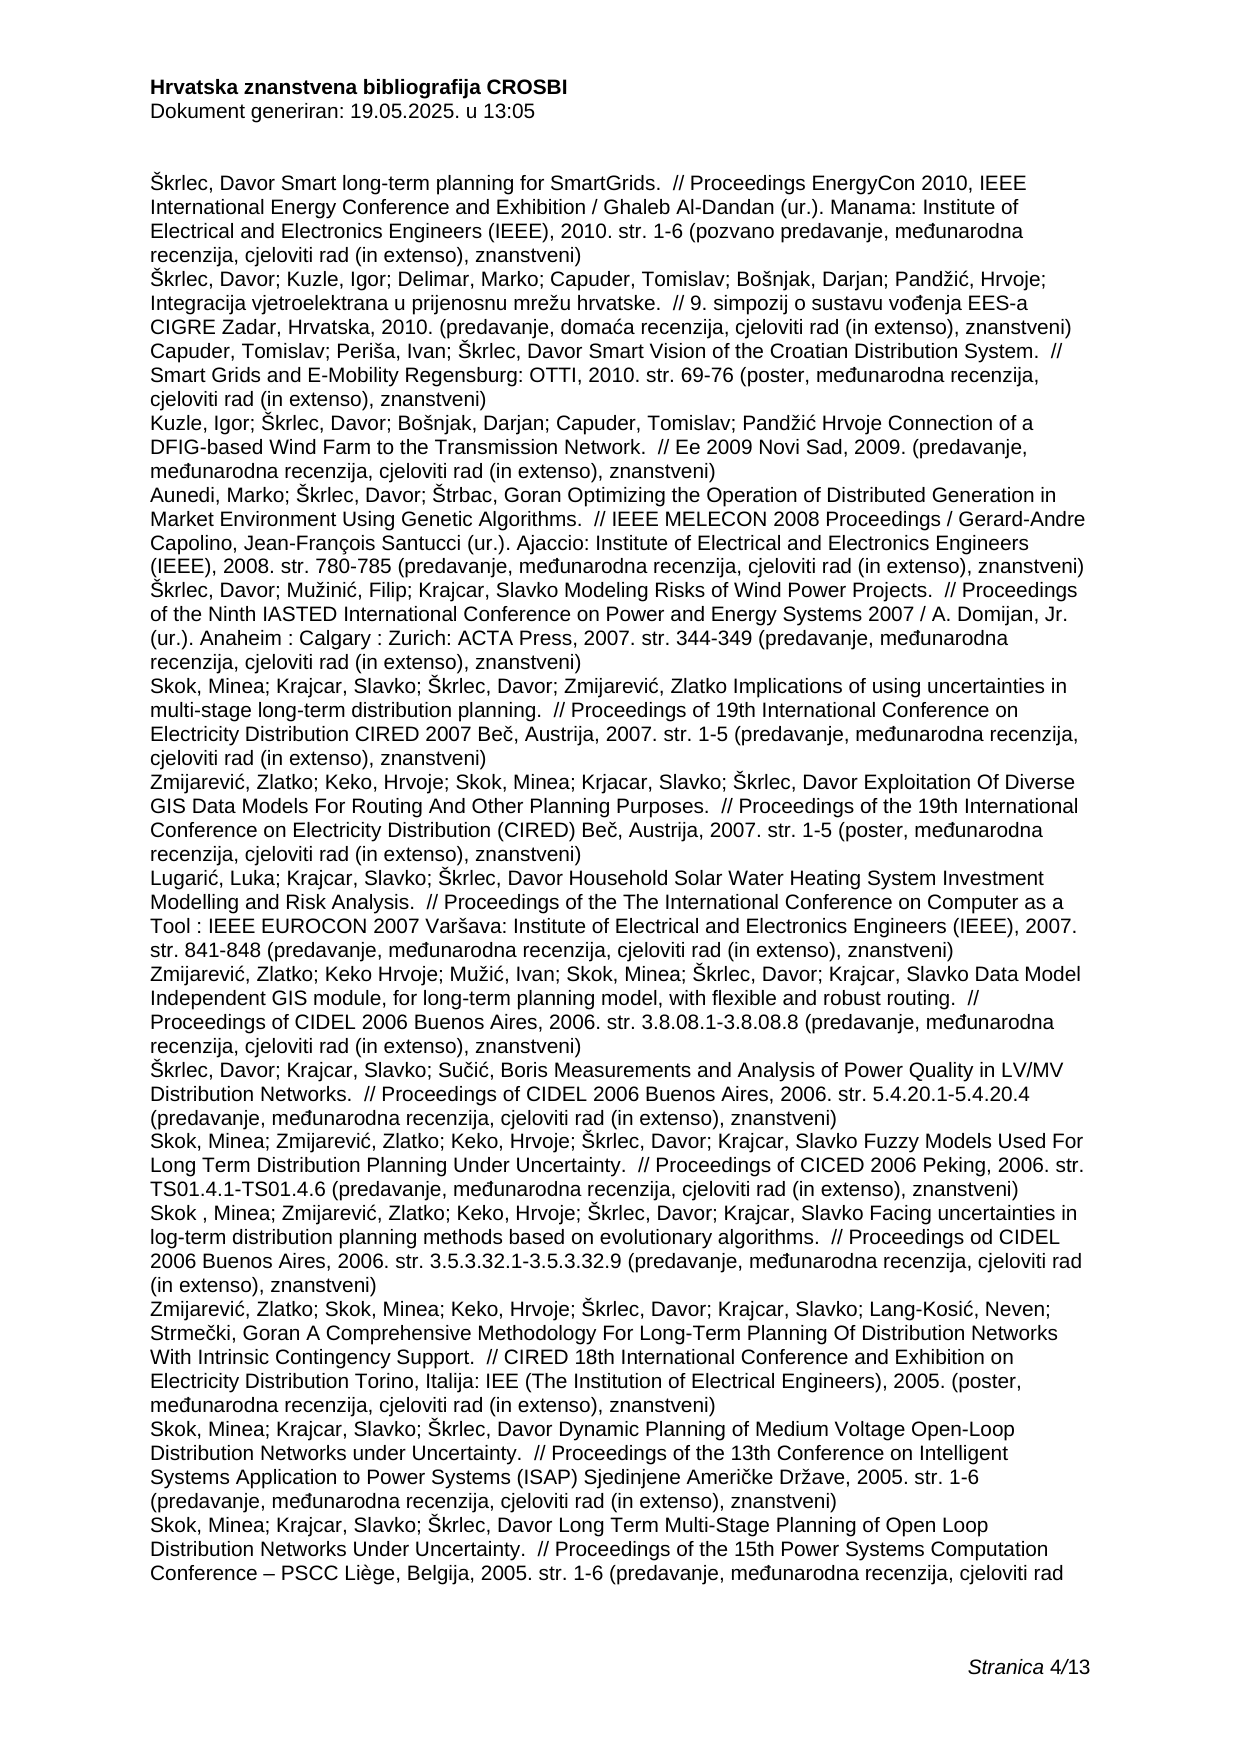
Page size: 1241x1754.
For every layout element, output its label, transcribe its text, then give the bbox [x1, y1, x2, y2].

text Škrlec, Davor; Kuzle, Igor; Delimar, Marko; Capuder, Tomislav; Bošnjak, Darjan; Pandžić, Hrvoje; [150, 267, 1090, 339]
text Skok , Minea; Zmijarević, Zlatko; Keko, Hrvoje; Škrlec, Davor; Krajcar, Slavko [150, 1201, 1090, 1297]
text Zmijarević, Zlatko; Skok, Minea; Keko, Hrvoje; Škrlec, Davor; Krajcar, Slavko; Lang-Kosić, Neven; Strmečki, Goran [150, 1297, 1090, 1417]
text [150, 339, 1090, 411]
text Škrlec, Davor; Krajcar, Slavko; Sučić, Boris [150, 1057, 1090, 1129]
text Lugarić, Luka; Krajcar, Slavko; Škrlec, Davor [150, 866, 1090, 962]
text Škrlec, Davor; Mužinić, Filip; Krajcar, Slavko [150, 578, 1090, 674]
text Skok, Minea; Krajcar, Slavko; Škrlec, Davor; Zmijarević, Zlatko [150, 674, 1090, 770]
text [150, 1417, 1090, 1513]
text Zmijarević, Zlatko; Keko, Hrvoje; Skok, Minea; Krjacar, Slavko; Škrlec, Davor [150, 770, 1090, 866]
text Aunedi, Marko; Škrlec, Davor; Štrbac, Goran [150, 482, 1090, 578]
text Skok, Minea; Zmijarević, Zlatko; Keko, Hrvoje; Škrlec, Davor; Krajcar, Slavko [150, 1129, 1090, 1201]
text Kuzle, Igor; Škrlec, Davor; Bošnjak, Darjan; Capuder, Tomislav; Pandžić Hrvoje [150, 411, 1090, 482]
text Zmijarević, Zlatko; Keko Hrvoje; Mužić, Ivan; Skok, Minea; Škrlec, Davor; Krajcar, Slavko [150, 962, 1090, 1057]
text Škrlec, Davor [150, 171, 1090, 267]
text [150, 1513, 1090, 1584]
